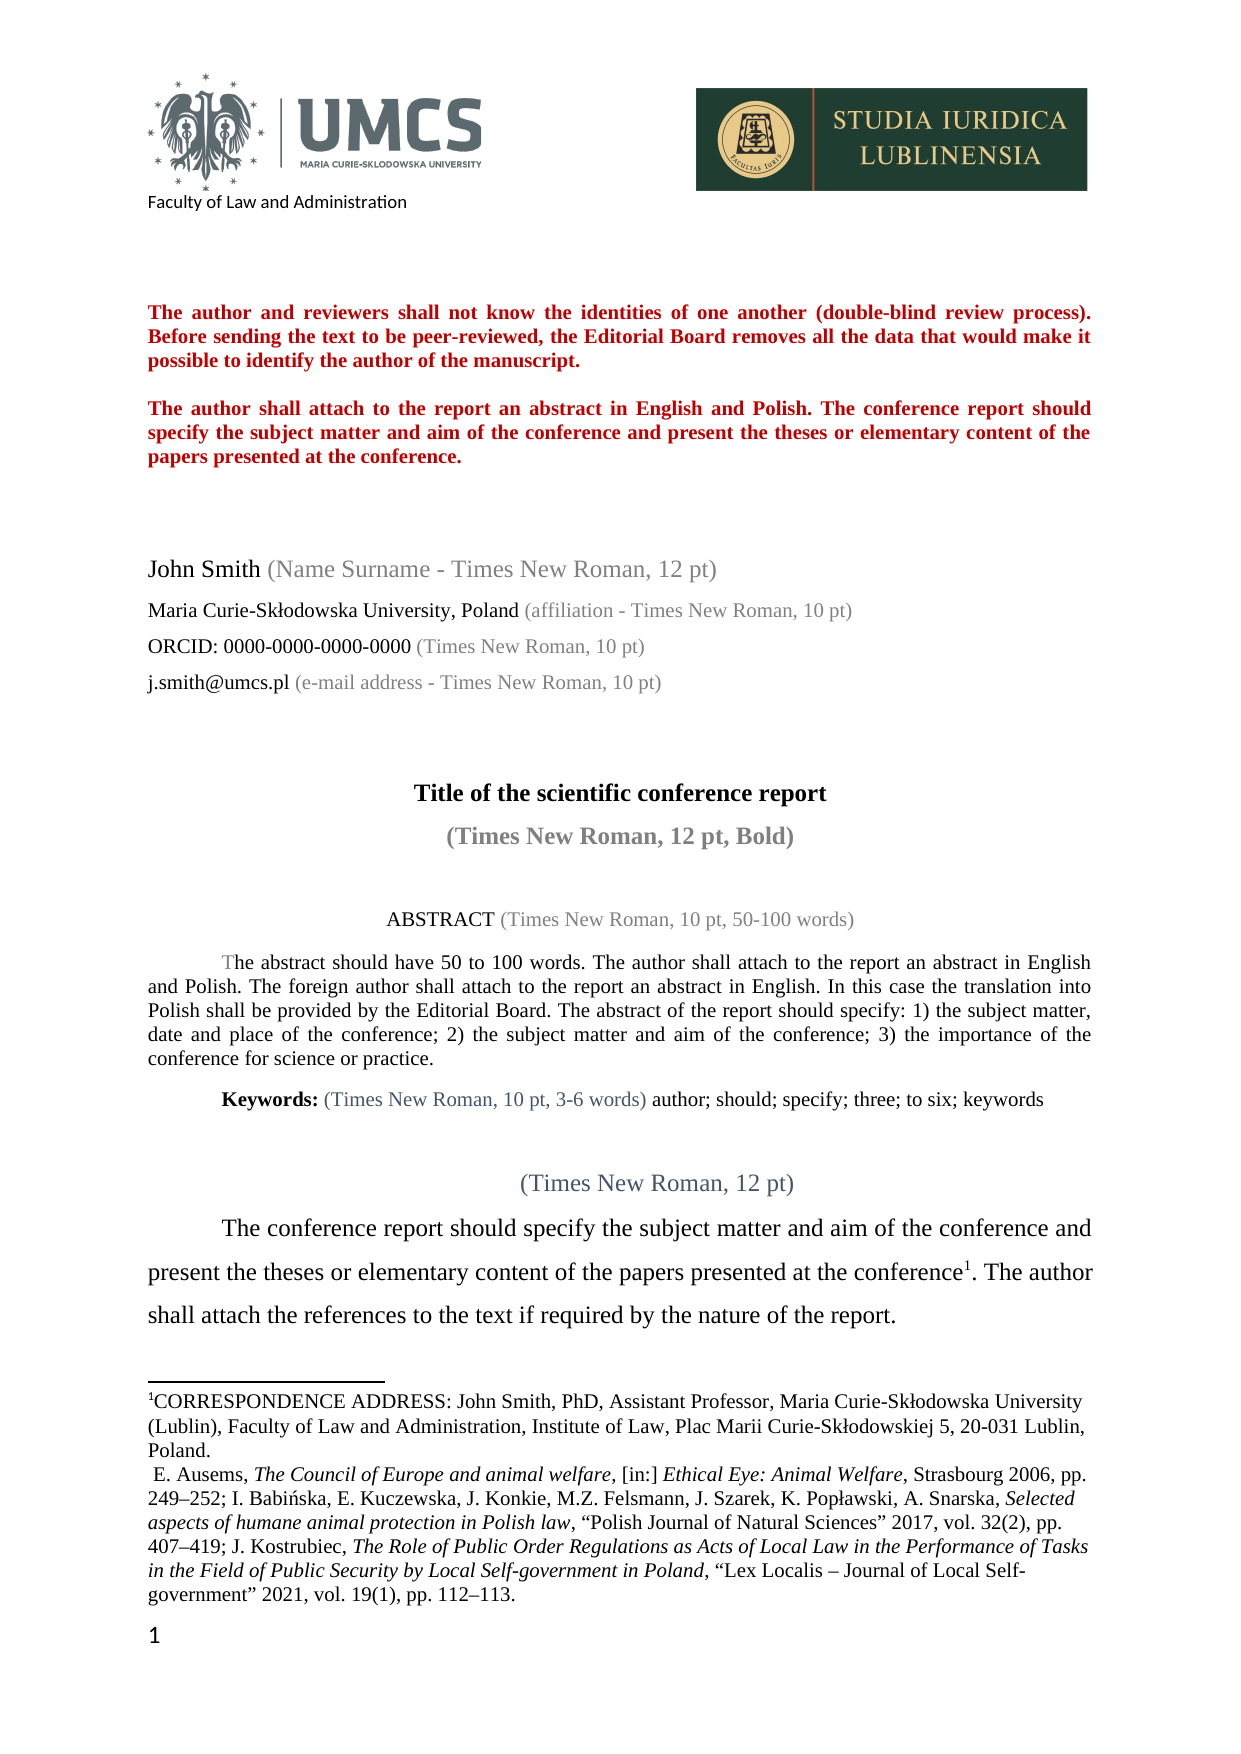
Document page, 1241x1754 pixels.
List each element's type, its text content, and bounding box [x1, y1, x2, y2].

picture [696, 88, 1088, 191]
text John Smith (Name Surname - Times New Roman, 12 pt) [148, 554, 1093, 583]
text The conference report should specify the subject matter and aim of the conference and present the theses or elementary content of the papers presented at the conference. The author shall attach the references to the text if required by the nature of the report. [148, 1213, 1093, 1328]
text (Times New Roman, 12 pt, Bold) [148, 821, 1093, 849]
text (Times New Roman, 12 pt) [148, 1168, 1093, 1197]
text The author and reviewers shall not know the identities of one another (double-blind review process). Before sending the text to be peer-reviewed, the Editorial Board removes all the data that would make it possible to identify the author of the manuscript. [148, 300, 1093, 372]
text The abstract should have 50 to 100 words. The author shall attach to the report an abstract in English and Polish. The foreign author shall attach to the report an abstract in English. In this case the translation into Polish shall be provided by the Editorial Board. The abstract of the report should specify: 1) the subject matter, date and place of the conference; 2) the subject matter and aim of the conference; 3) the importance of the conference for science or practice. [148, 950, 1093, 1070]
text j.smith@umcs.pl (e-mail address - Times New Roman, 10 pt) [148, 669, 1093, 694]
text ABSTRACT (Times New Roman, 10 pt, 50-100 words) [148, 907, 1093, 931]
text ORCID: 0000-0000-0000-0000 (Times New Roman, 10 pt) [148, 633, 1093, 658]
text Keywords: (Times New Roman, 10 pt, 3-6 words) author; should; specify; three; to six; keywords [148, 1087, 1093, 1111]
text The author shall attach to the report an abstract in English and Polish. The conference report should specify the subject matter and aim of the conference and present the theses or elementary content of the papers presented at the conference. [148, 396, 1093, 468]
text Maria Curie-Skłodowska University, Poland (affiliation - Times New Roman, 10 pt) [148, 597, 1093, 622]
text Title of the scientific conference report [148, 778, 1093, 806]
